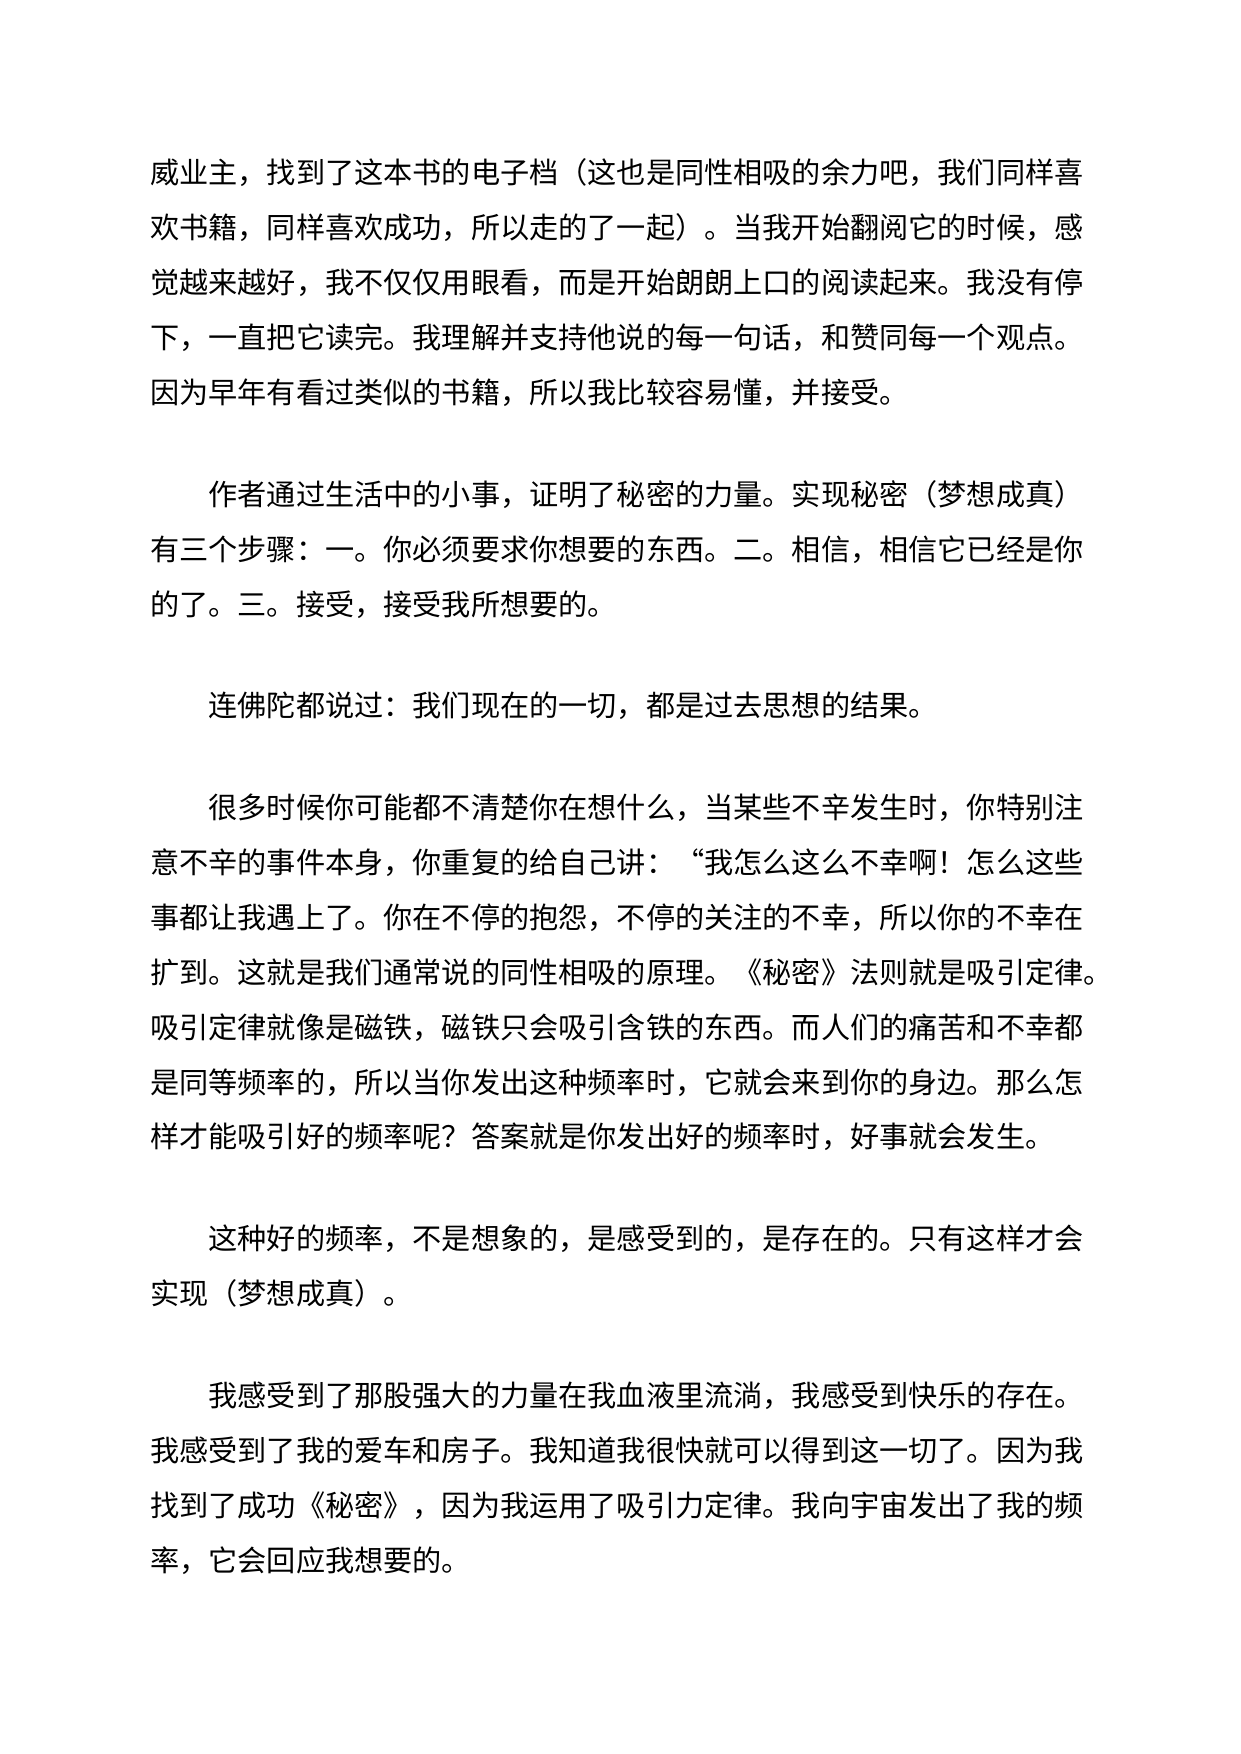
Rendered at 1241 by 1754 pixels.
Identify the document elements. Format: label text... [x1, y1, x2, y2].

text 这种好的频率，不是想象的，是感受到的，是存在的。只有这样才会实现（梦想成真）。 [150, 1216, 1090, 1313]
text 连佛陀都说过：我们现在的一切，都是过去思想的结果。 [150, 683, 1090, 725]
text 作者通过生活中的小事，证明了秘密的力量。实现秘密（梦想成真）有三个步骤：一。你必须要求你想要的东西。二。相信，相信它已经是你的了。三。接受，接受我所想要的。 [150, 471, 1090, 623]
text 很多时候你可能都不清楚你在想什么，当某些不辛发生时，你特别注意不辛的事件本身，你重复的给自己讲：“我怎么这么不幸啊！怎么这些事都让我遇上了。你在不停的抱怨，不停的关注的不幸，所以你的不幸在扩到。这就是我们通常说的同性相吸的原理。《秘密》法则就是吸引定律。吸引定律就像是磁铁，磁铁只会吸引含铁的东西。而人们的痛苦和不幸都是同等频率的，所以当你发出这种频率时，它就会来到你的身边。那么怎样才能吸引好的频率呢？答案就是你发出好的频率时，好事就会发生。 [150, 785, 1090, 1156]
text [150, 150, 1090, 412]
text 我感受到了那股强大的力量在我血液里流淌，我感受到快乐的存在。我感受到了我的爱车和房子。我知道我很快就可以得到这一切了。因为我找到了成功《秘密》，因为我运用了吸引力定律。我向宇宙发出了我的频率，它会回应我想要的。 [150, 1372, 1090, 1579]
